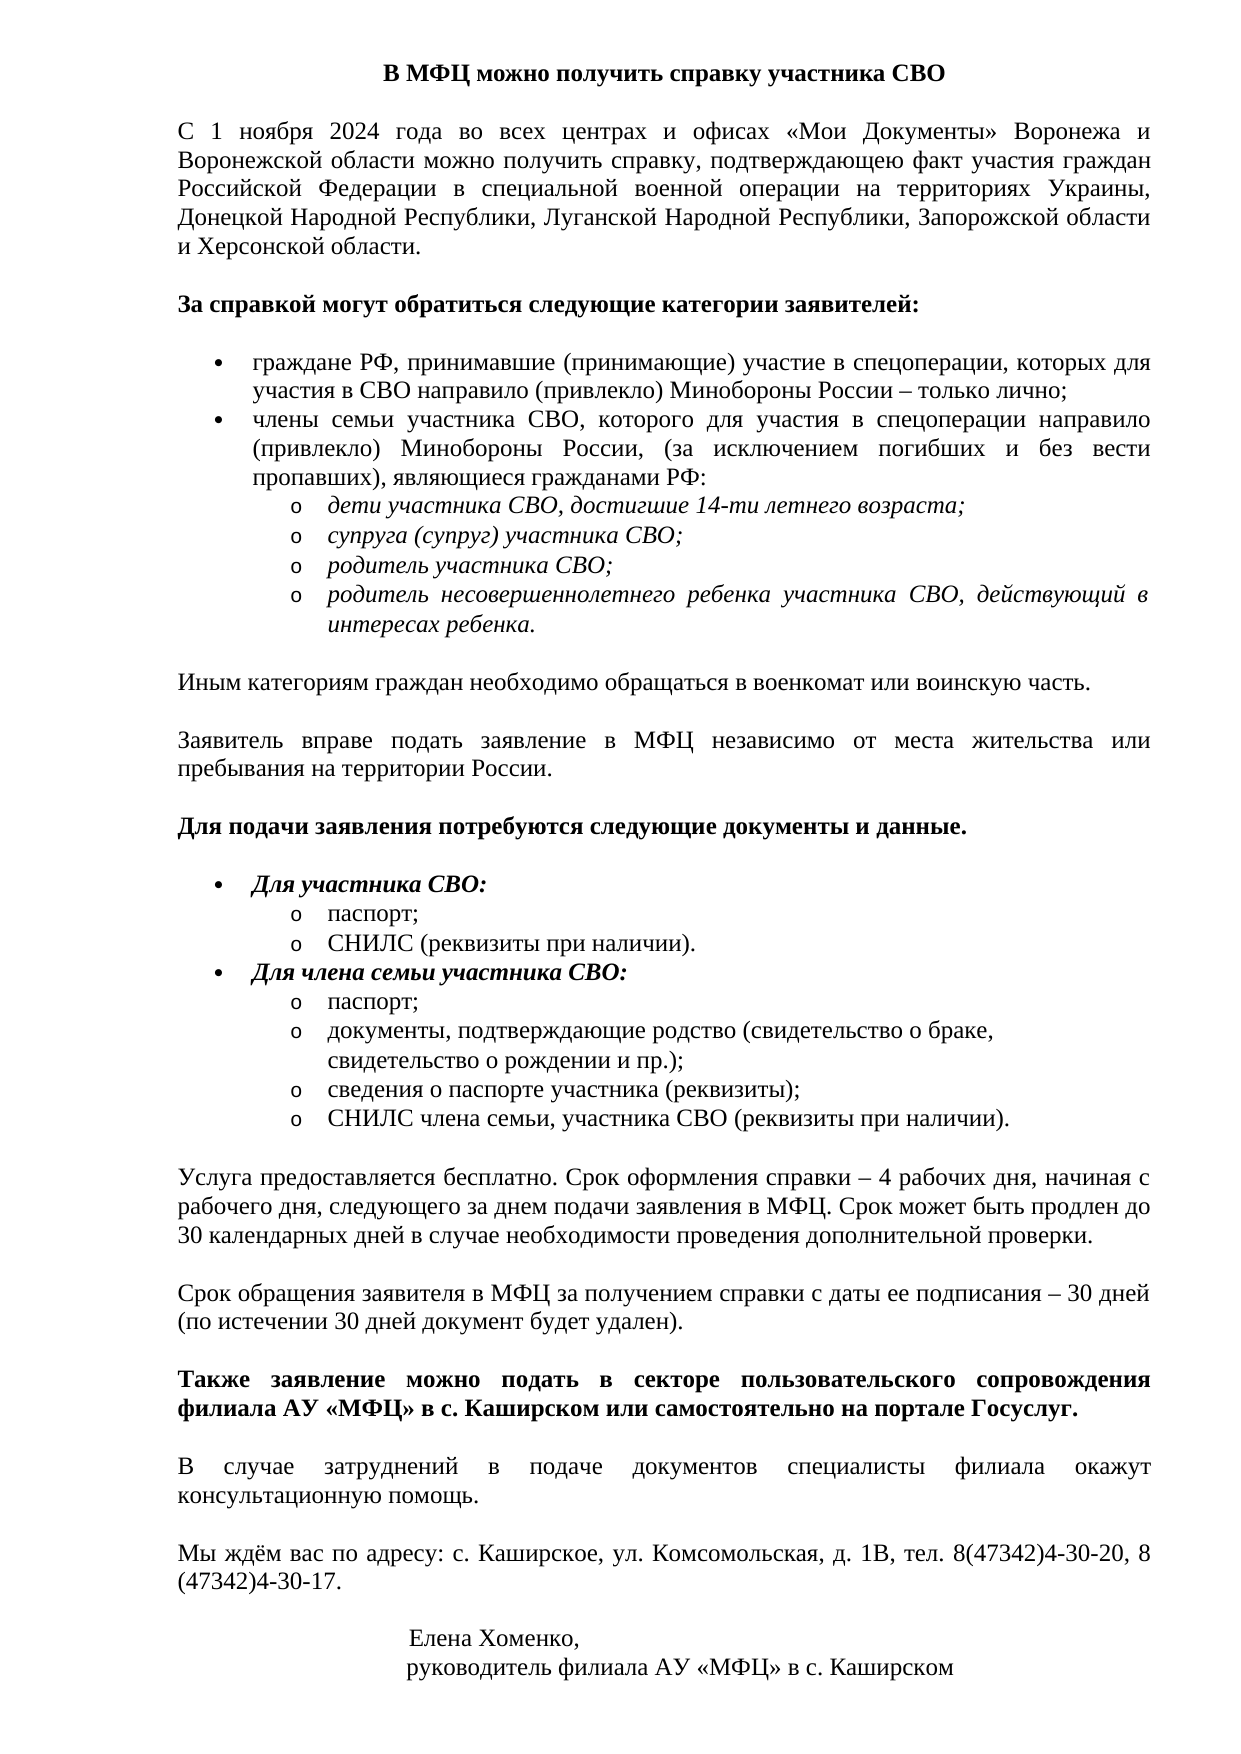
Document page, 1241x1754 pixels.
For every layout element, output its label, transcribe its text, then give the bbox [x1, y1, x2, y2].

text Заявитель вправе подать заявление в МФЦ независимо от места жительства или пребывания на территории России. [177, 725, 1152, 782]
text руководитель филиала АУ «МФЦ» в с. Каширском [252, 1652, 1152, 1681]
list Для участника СВО: [215, 869, 1152, 898]
list Елена Хоменко, [252, 1623, 1152, 1652]
text Мы ждём вас по адресу: с. Каширское, ул. Комсомольская, д. 1В, тел. 8(47342)4-30-20, 8 (47342)4-30-17. [177, 1538, 1152, 1595]
text С 1 ноября 2024 года во всех центрах и офисах «Мои Документы» Воронежа и Воронежской области можно получить справку, подтверждающею факт участия граждан Российской Федерации в специальной военной операции на территориях Украины, Донецкой Народной Республики, Луганской Народной Республики, Запорожской области и Херсонской области. [177, 116, 1152, 260]
list родитель участника СВО; [290, 550, 1152, 579]
list граждане РФ, принимавшие (принимающие) участие в спецоперации, которых для участия в СВО направило (привлекло) Минобороны России – только лично; [215, 347, 1152, 404]
text Срок обращения заявителя в МФЦ за получением справки с даты ее подписания – 30 дней (по истечении 30 дней документ будет удален). [177, 1278, 1152, 1335]
text Также заявление можно подать в секторе пользовательского сопровождения филиала АУ «МФЦ» в с. Каширском или самостоятельно на портале Госуслуг. [177, 1364, 1152, 1422]
list дети участника СВО, достигшие 14-ти летнего возраста; [290, 491, 1152, 520]
list СНИЛС (реквизиты при наличии). [290, 928, 1152, 957]
text В случае затруднений в подаче документов специалисты филиала окажут консультационную помощь. [177, 1451, 1152, 1508]
text В МФЦ можно получить справку участника СВО [177, 58, 1152, 87]
list паспорт; [290, 986, 1152, 1016]
list паспорт; [290, 898, 1152, 928]
text За справкой могут обратиться следующие категории заявителей: [177, 289, 1152, 318]
list СНИЛС члена семьи, участника СВО (реквизиты при наличии). [290, 1103, 1152, 1133]
list сведения о паспорте участника (реквизиты); [290, 1074, 1152, 1103]
list члены семьи участника СВО, которого для участия в спецоперации направило (привлекло) Минобороны России, (за исключением погибших и без вести пропавших), являющиеся гражданами РФ: [215, 404, 1152, 491]
list родитель несовершеннолетнего ребенка участника СВО, действующий в интересах ребенка. [290, 579, 1152, 638]
list документы, подтверждающие родство (свидетельство о браке, свидетельство о рождении и пр.); [290, 1016, 1152, 1074]
text Для подачи заявления потребуются следующие документы и данные. [177, 811, 1152, 840]
text Услуга предоставляется бесплатно. Срок оформления справки – 4 рабочих дня, начиная с рабочего дня, следующего за днем подачи заявления в МФЦ. Срок может быть продлен до 30 календарных дней в случае необходимости проведения дополнительной проверки. [177, 1162, 1152, 1248]
list Для члена семьи участника СВО: [215, 957, 1152, 986]
list супруга (супруг) участника СВО; [290, 520, 1152, 550]
text Иным категориям граждан необходимо обращаться в военкомат или воинскую часть. [177, 667, 1152, 696]
